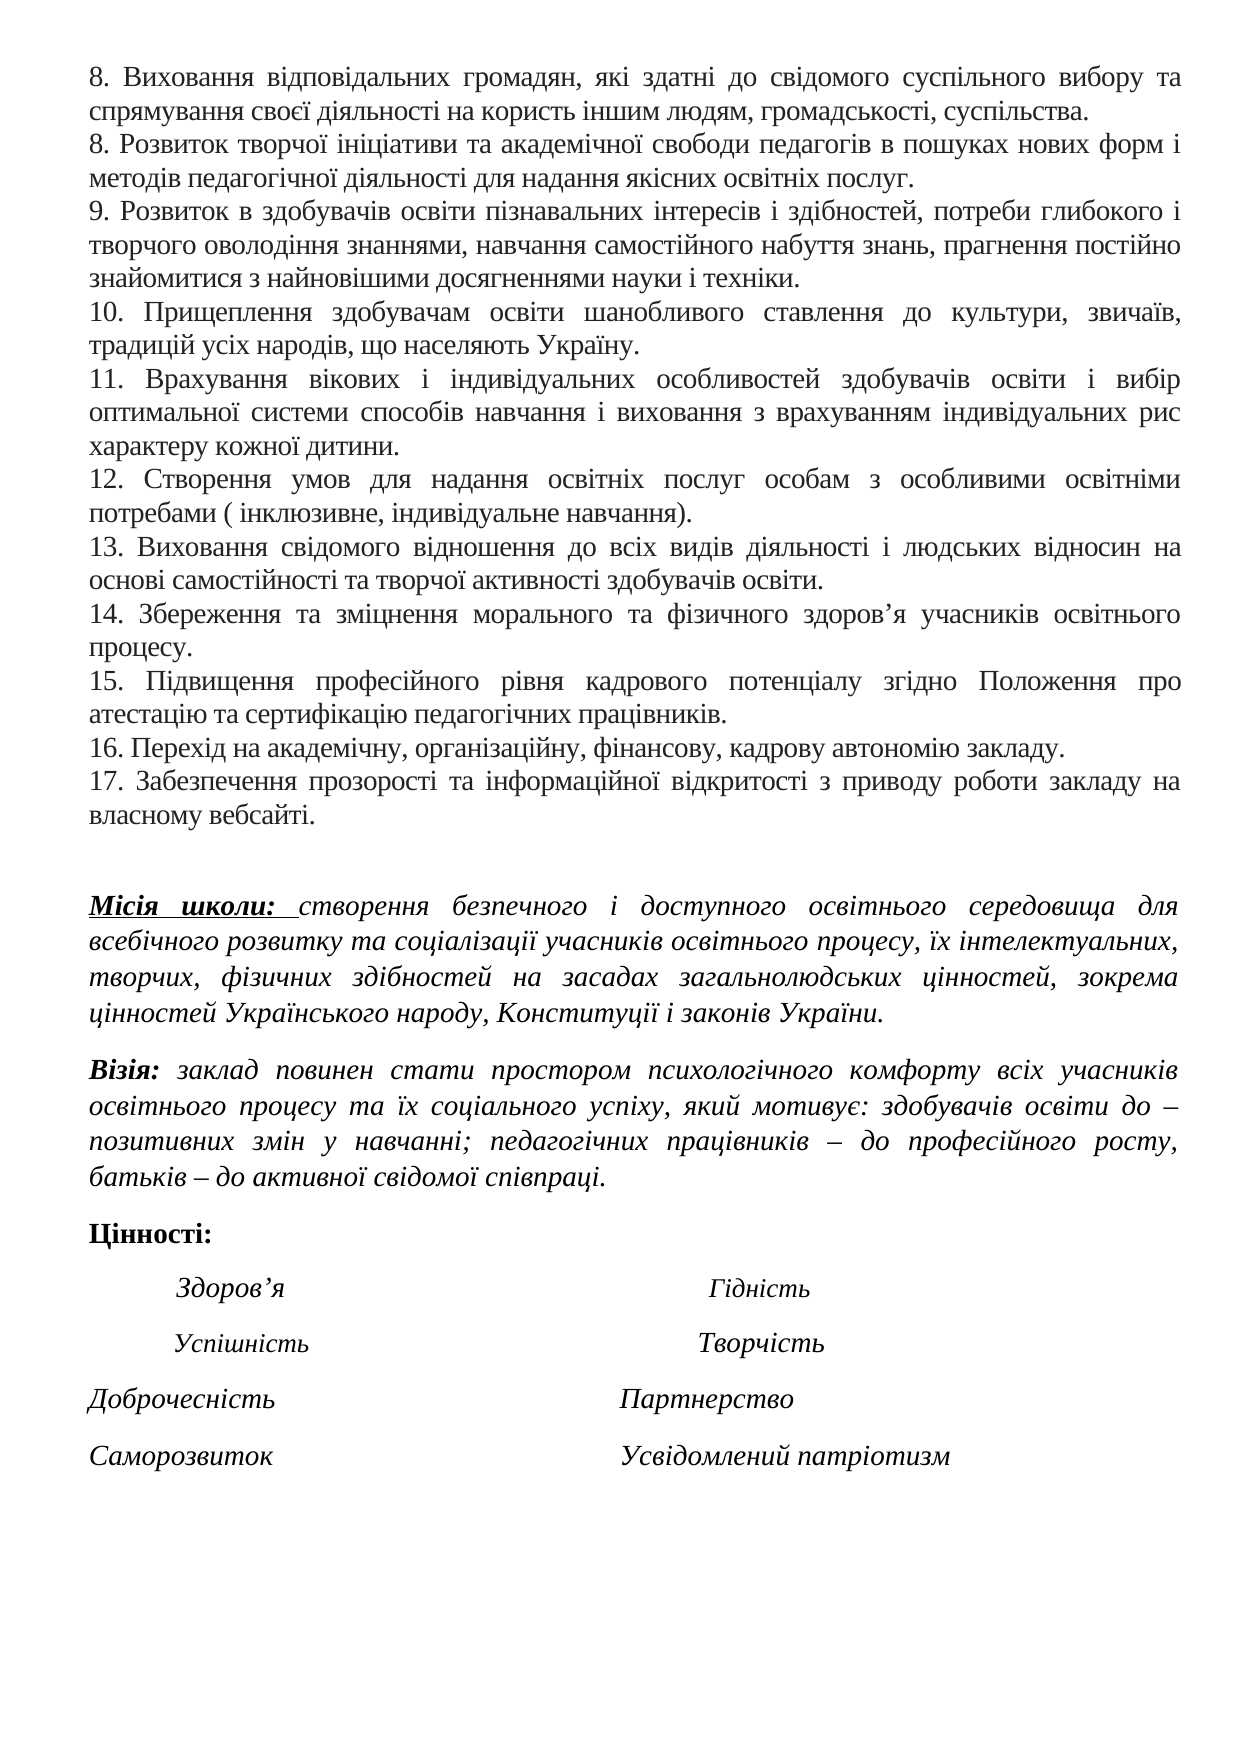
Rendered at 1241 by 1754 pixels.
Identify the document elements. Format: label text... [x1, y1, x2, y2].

subtitle Цінності: [89, 1216, 1182, 1249]
text 8. Розвиток творчої ініціативи та академічної свободи педагогів в пошуках нових форм і методів педагогічної діяльності для надання якісних освітніх послуг. [89, 126, 1182, 193]
text Місія школи: створення безпечного і доступного освітнього середовища для всебічного розвитку та соціалізації учасників освітнього процесу, їх інтелектуальних, творчих, фізичних здібностей на засадах загальнолюдських цінностей, зокрема цінностей Українського народу, Конституції і законів України. [89, 888, 1182, 1029]
text Візія: заклад повинен стати простором психологічного комфорту всіх учасників освітнього процесу та їх соціального успіху, який мотивує: здобувачів освіти до – позитивних змін у навчанні; педагогічних працівників – до професійного росту, батьків – до активної свідомої співпраці. [89, 1052, 1182, 1193]
text 15. Підвищення професійного рівня кадрового потенціалу згідно Положення про атестацію та сертифікацію педагогічних працівників. [89, 663, 1182, 730]
text 16. Перехід на академічну, організаційну, фінансову, кадрову автономію закладу. [89, 730, 1182, 763]
text 13. Виховання свідомого відношення до всіх видів діяльності і людських відносин на основі самостійності та творчої активності здобувачів освіти. [89, 529, 1182, 596]
text 9. Розвиток в здобувачів освіти пізнавальних інтересів і здібностей, потреби глибокого і творчого оволодіння знаннями, навчання самостійного набуття знань, прагнення постійно знайомитися з найновішими досягненнями науки і техніки. [89, 193, 1182, 294]
text 12. Створення умов для надання освітніх послуг особам з особливими освітніми потребами ( інклюзивне, індивідуальне навчання). [89, 462, 1182, 529]
text 14. Збереження та зміцнення морального та фізичного здоров’я учасників освітнього процесу. [89, 596, 1182, 663]
text 11. Врахування вікових і індивідуальних особливостей здобувачів освіти і вибір оптимальної системи способів навчання і виховання з врахуванням індивідуальних рис характеру кожної дитини. [89, 361, 1182, 462]
text Саморозвиток Усвідомлений патріотизм [89, 1438, 1182, 1471]
text 8. Виховання відповідальних громадян, які здатні до свідомого суспільного вибору та спрямування своєї діяльності на користь іншим людям, громадськості, суспільства. [89, 59, 1182, 126]
text Доброчесність Партнерство [89, 1381, 1182, 1415]
text 10. Прищеплення здобувачам освіти шанобливого ставлення до культури, звичаїв, традицій усіх народів, що населяють Україну. [89, 294, 1182, 361]
text Здоров’я [89, 1270, 1182, 1304]
text Творчість [89, 1325, 1182, 1358]
text 17. Забезпечення прозорості та інформаційної відкритості з приводу роботи закладу на власному вебсайті. [89, 763, 1182, 831]
